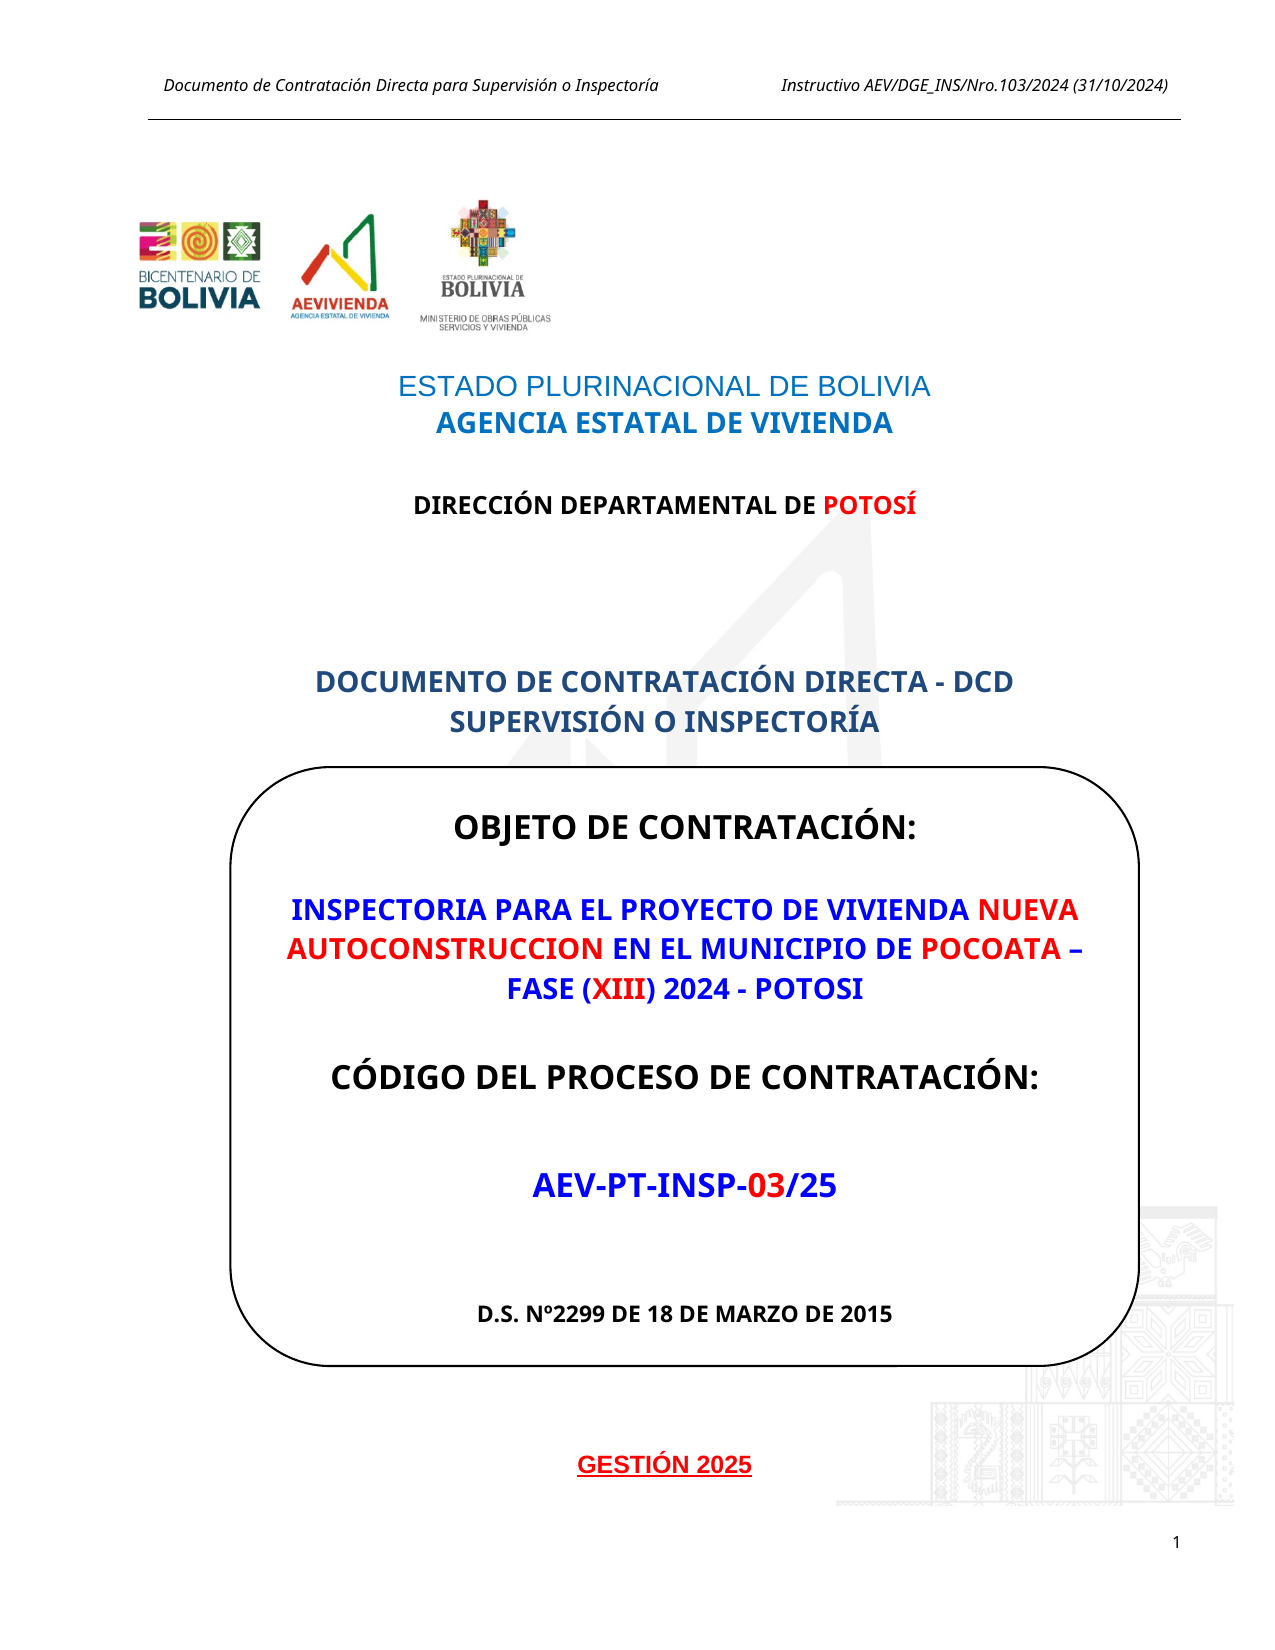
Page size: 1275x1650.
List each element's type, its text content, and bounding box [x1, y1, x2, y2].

text GESTIÓN 2025 [148, 1450, 1181, 1479]
table_header ESTADO PLURINACIONAL DE BOLIVIA [375, 167, 954, 402]
picture [41, 144, 1235, 1506]
text SUPERVISIÓN O INSPECTORÍA [148, 701, 1181, 741]
table_cell AGENCIA ESTATAL DE VIVIENDA [375, 402, 954, 442]
text DIRECCIÓN DEPARTAMENTAL DE POTOSÍ [148, 488, 1181, 522]
text DOCUMENTO DE CONTRATACIÓN DIRECTA - DCD [148, 661, 1181, 701]
